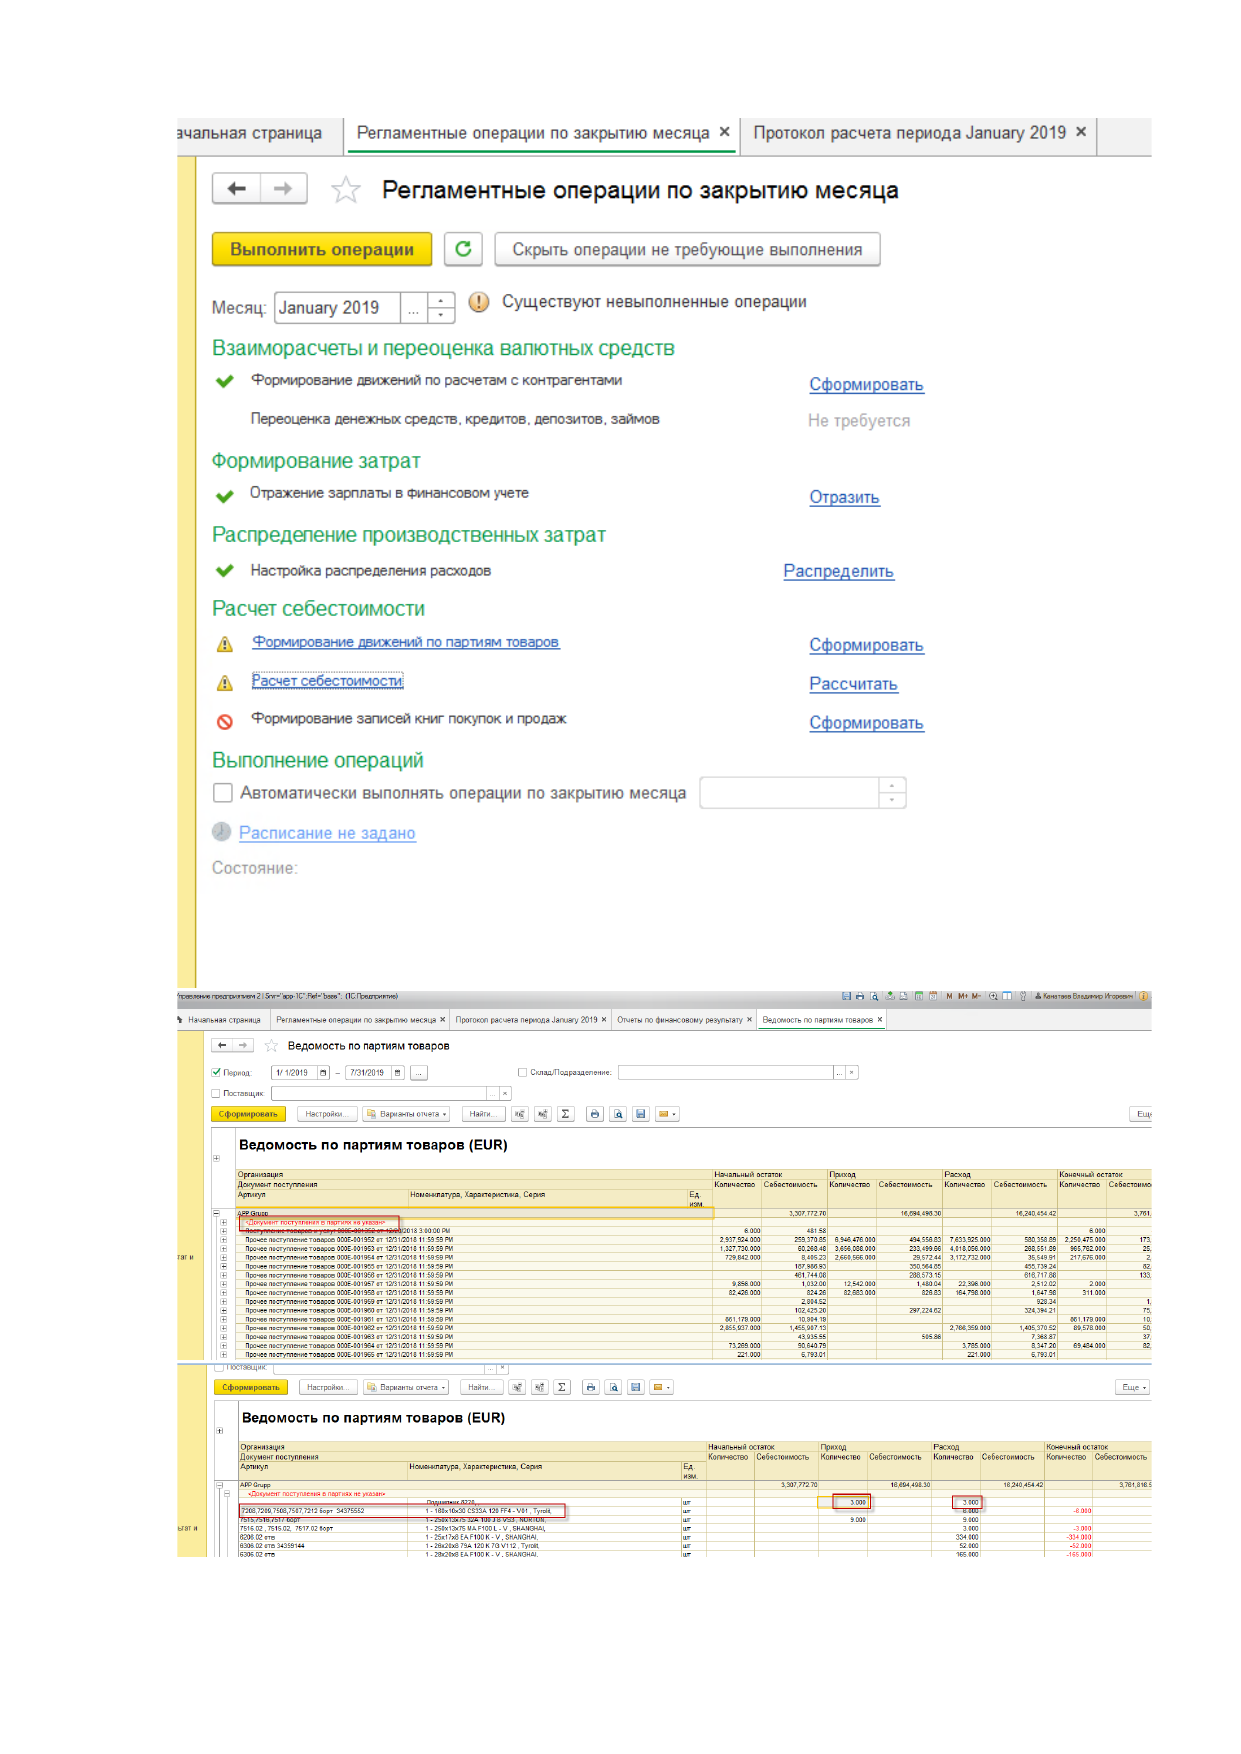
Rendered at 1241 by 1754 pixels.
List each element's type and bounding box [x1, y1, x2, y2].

picture [177, 991, 1152, 1360]
picture [177, 1363, 1152, 1557]
picture [177, 118, 1152, 988]
